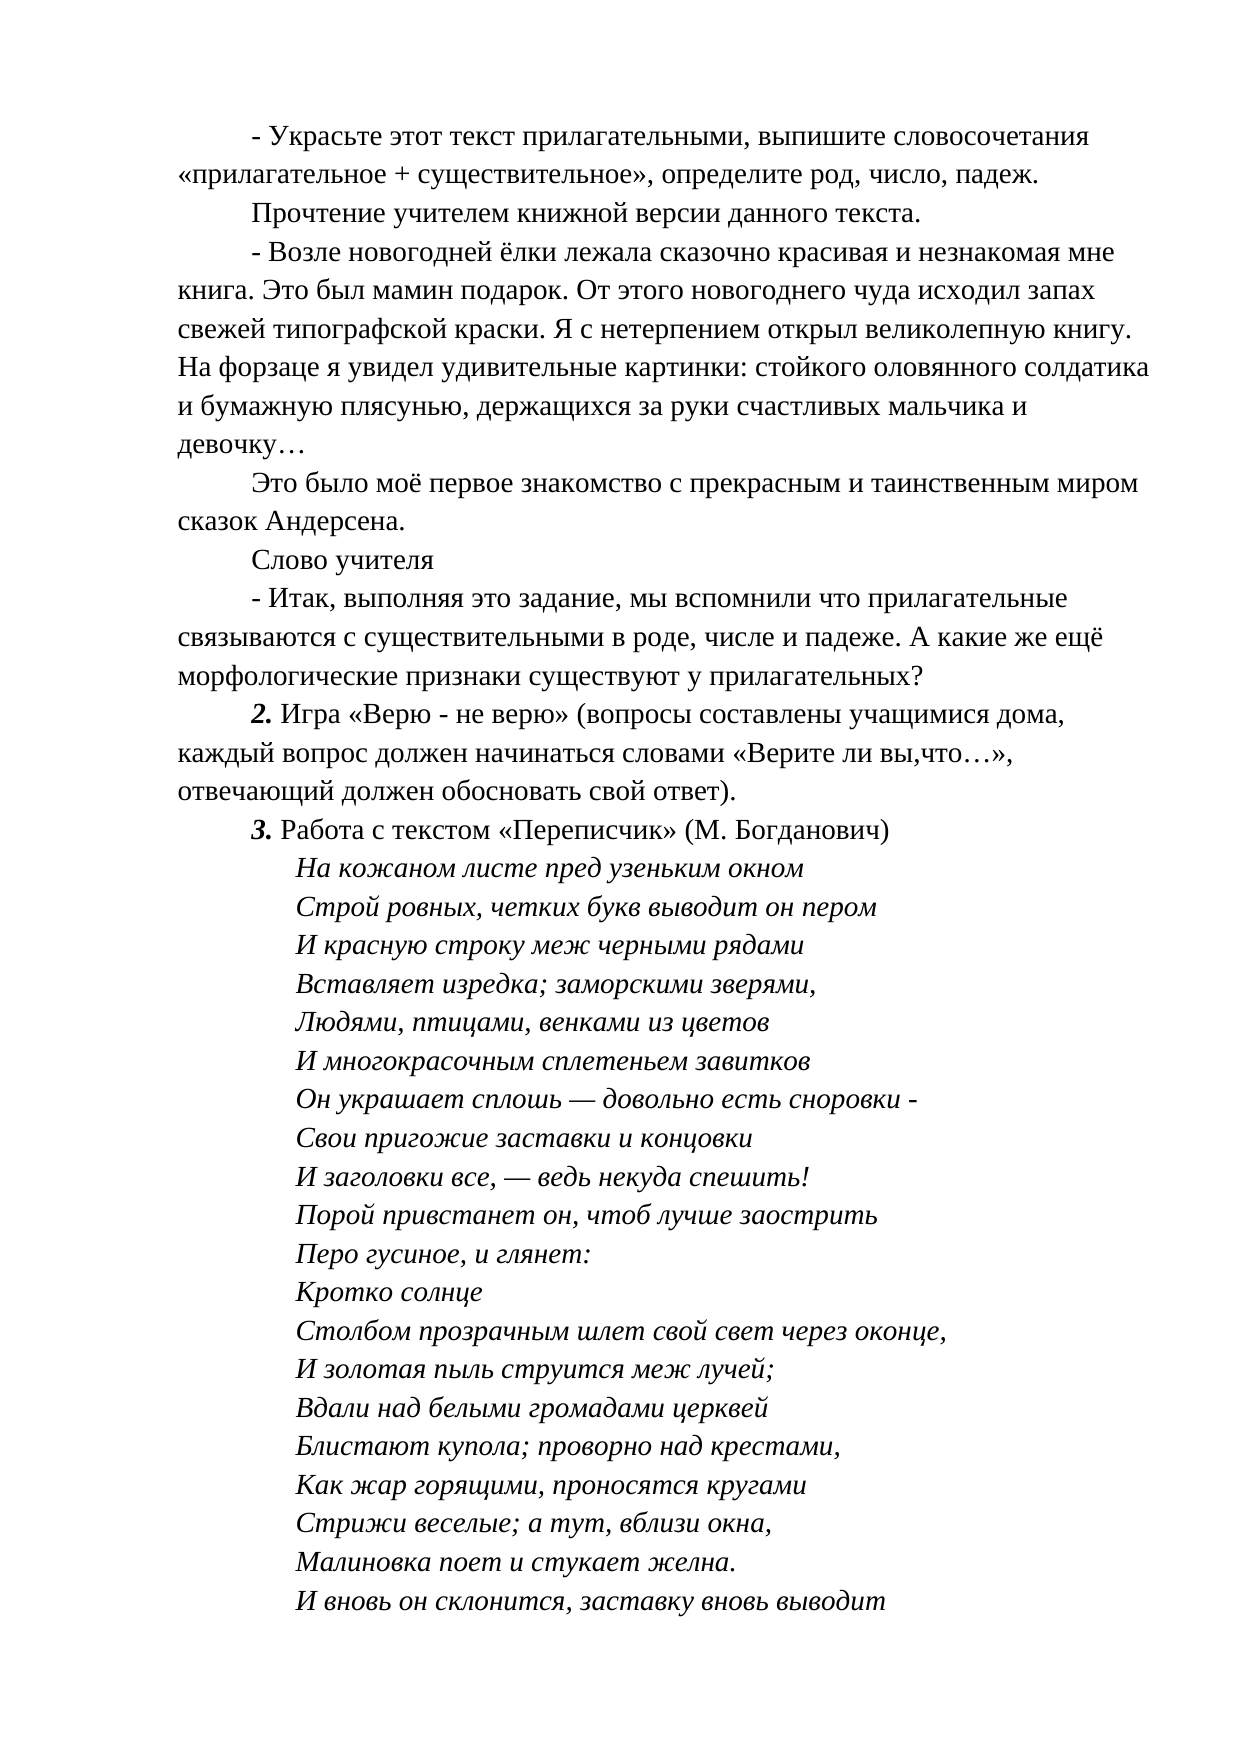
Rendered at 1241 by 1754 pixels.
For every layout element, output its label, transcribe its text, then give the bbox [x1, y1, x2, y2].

text Это было моё первое знакомство с прекрасным и таинственным миром сказок Андерсена. [177, 465, 1152, 537]
text Вдали над белыми громадами церквей [177, 1390, 1152, 1423]
text Строй ровных, четких букв выводит он пером [177, 889, 1152, 922]
text Столбом прозрачным шлет свой свет через оконце, [177, 1313, 1152, 1346]
text Вставляет изредка; заморскими зверями, [177, 966, 1152, 999]
text Он украшает сплошь — довольно есть сноровки - [177, 1082, 1152, 1115]
text И красную строку меж черными рядами [177, 927, 1152, 961]
text И золотая пыль струится меж лучей; [177, 1351, 1152, 1385]
text 2. Игра «Верю - не верю» (вопросы составлены учащимися дома, каждый вопрос должен начинаться словами «Верите ли вы,что…», отвечающий должен обосновать свой ответ). [177, 696, 1152, 807]
text Блистают купола; проворно над крестами, [177, 1428, 1152, 1462]
text 3. Работа с текстом «Переписчик» (М. Богданович) [177, 812, 1152, 845]
text И многокрасочным сплетеньем завитков [177, 1043, 1152, 1077]
text - Итак, выполняя это задание, мы вспомнили что прилагательные связываются с существительными в роде, числе и падеже. А какие же ещё морфологические признаки существуют у прилагательных? [177, 581, 1152, 691]
text И вновь он склонится, заставку вновь выводит [177, 1583, 1152, 1616]
text Кротко солнце [177, 1274, 1152, 1308]
text - Украсьте этот текст прилагательными, выпишите словосочетания «прилагательное + существительное», определите род, число, падеж. [177, 118, 1152, 190]
text Перо гусиное, и глянет: [177, 1236, 1152, 1269]
text Малиновка поет и стукает желна. [177, 1544, 1152, 1578]
text На кожаном листе пред узеньким окном [177, 850, 1152, 884]
text Как жар горящими, проносятся кругами [177, 1467, 1152, 1501]
text Слово учителя [177, 542, 1152, 576]
text И заголовки все, — ведь некуда спешить! [177, 1159, 1152, 1192]
text Прочтение учителем книжной версии данного текста. [177, 195, 1152, 229]
text Порой привстанет он, чтоб лучше заострить [177, 1197, 1152, 1231]
text Свои пригожие заставки и концовки [177, 1120, 1152, 1154]
text - Возле новогодней ёлки лежала сказочно красивая и незнакомая мне книга. Это был мамин подарок. От этого новогоднего чуда исходил запах свежей типографской краски. Я с нетерпением открыл великолепную книгу. На форзаце я увидел удивительные картинки: стойкого оловянного солдатика и бумажную плясунью, держащихся за руки счастливых мальчика и девочку… [177, 234, 1152, 460]
text Людями, птицами, венками из цветов [177, 1004, 1152, 1038]
text Стрижи веселые; а тут, вблизи окна, [177, 1506, 1152, 1539]
